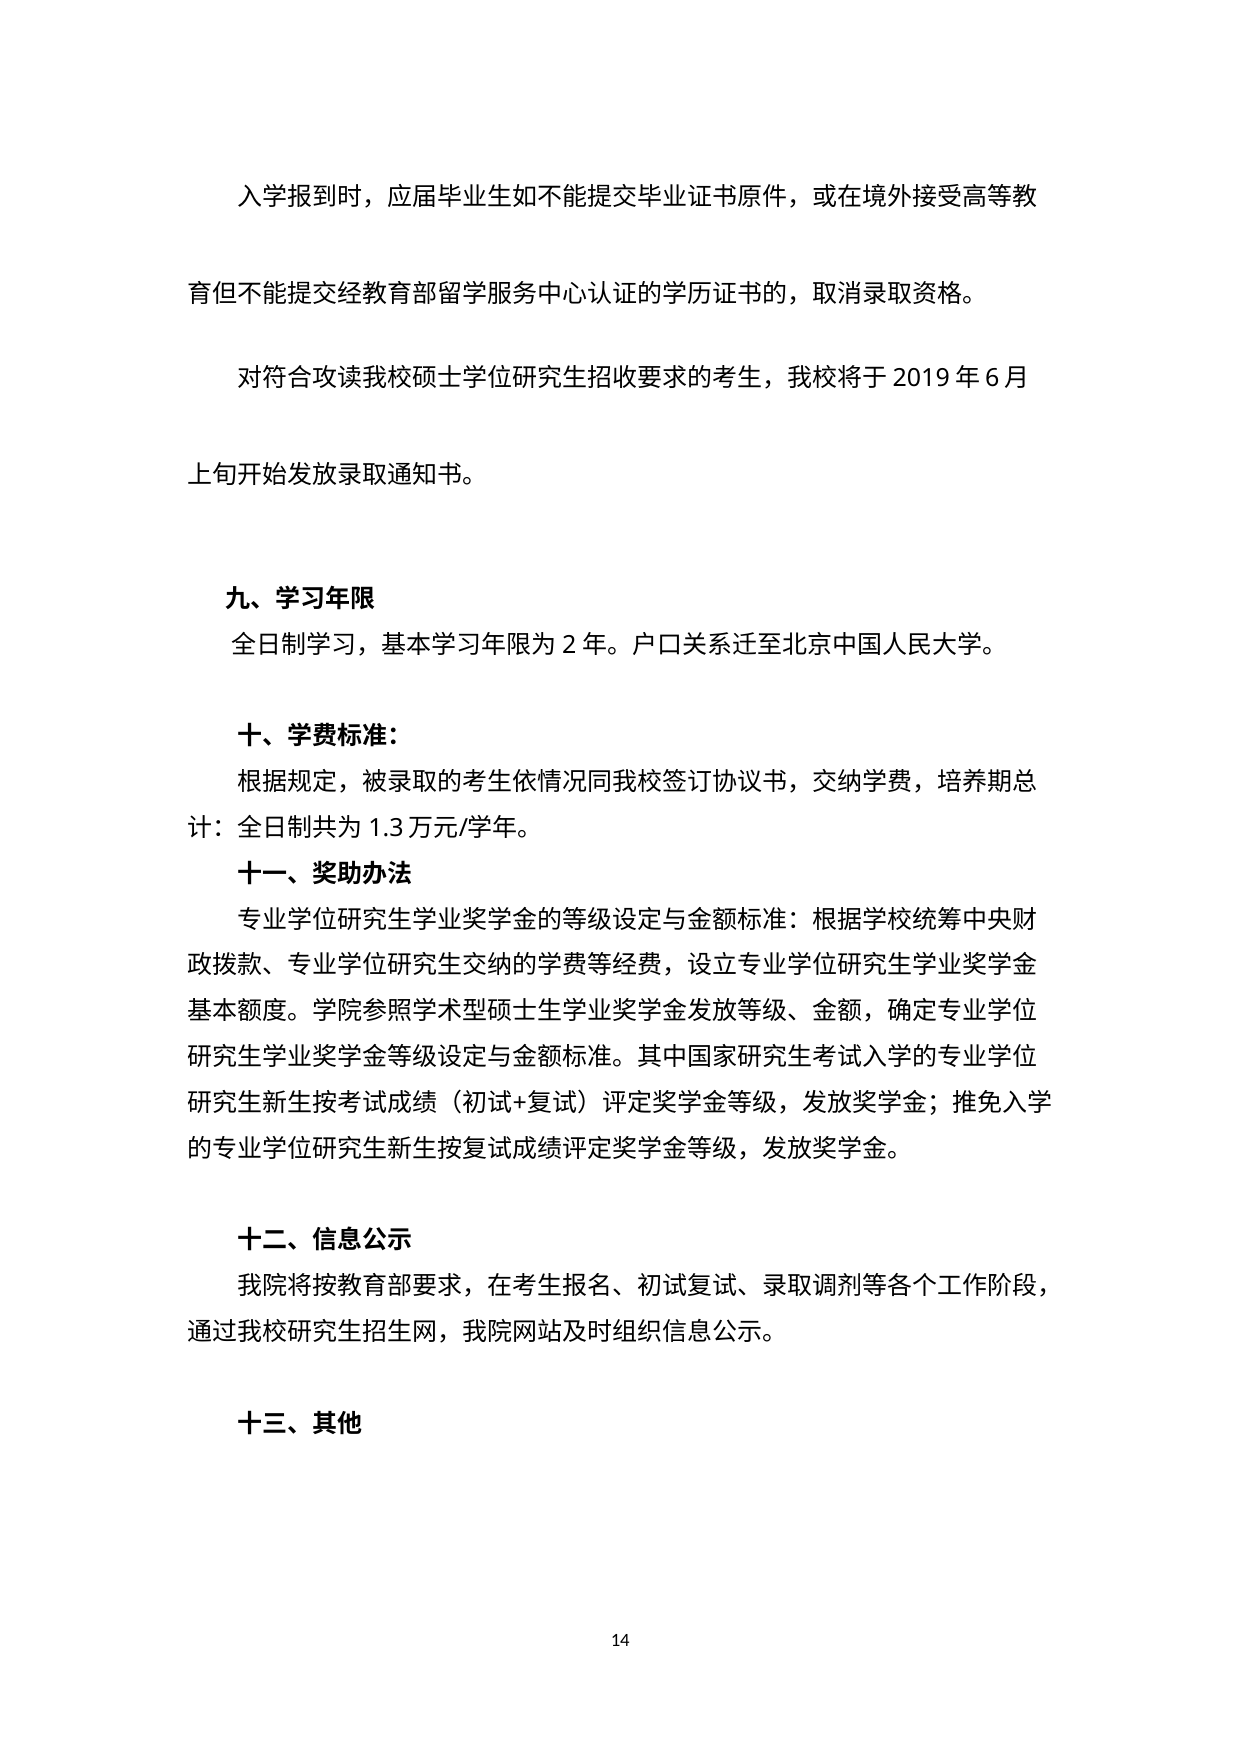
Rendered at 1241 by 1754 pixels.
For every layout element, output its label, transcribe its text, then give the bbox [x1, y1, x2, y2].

text 十、学费标准： [187, 708, 1053, 754]
text 十三、其他 [187, 1396, 1053, 1441]
text 入学报到时，应届毕业生如不能提交毕业证书原件，或在境外接受高等教育但不能提交经教育部留学服务中心认证的学历证书的，取消录取资格。 [187, 162, 1053, 324]
text 十一、奖助办法 [187, 846, 1053, 891]
text 专业学位研究生学业奖学金的等级设定与金额标准：根据学校统筹中央财政拨款、专业学位研究生交纳的学费等经费，设立专业学位研究生学业奖学金基本额度。学院参照学术型硕士生学业奖学金发放等级、金额，确定专业学位研究生学业奖学金等级设定与金额标准。其中国家研究生考试入学的专业学位研究生新生按考试成绩（初试+复试）评定奖学金等级，发放奖学金；推免入学的专业学位研究生新生按复试成绩评定奖学金等级，发放奖学金。 [187, 891, 1053, 1166]
text 九、学习年限 [187, 573, 1051, 616]
text 根据规定，被录取的考生依情况同我校签订协议书，交纳学费，培养期总计：全日制共为 1.3万元/学年。 [187, 754, 1053, 846]
text 对符合攻读我校硕士学位研究生招收要求的考生，我校将于2019年6月上旬开始发放录取通知书。 [187, 343, 1053, 505]
text 全日制学习，基本学习年限为 2 年。户口关系迁至北京中国人民大学。 [187, 616, 1053, 662]
text 十二、信息公示 [187, 1212, 1053, 1258]
text 我院将按教育部要求，在考生报名、初试复试、录取调剂等各个工作阶段，通过我校研究生招生网，我院网站及时组织信息公示。 [187, 1258, 1053, 1350]
